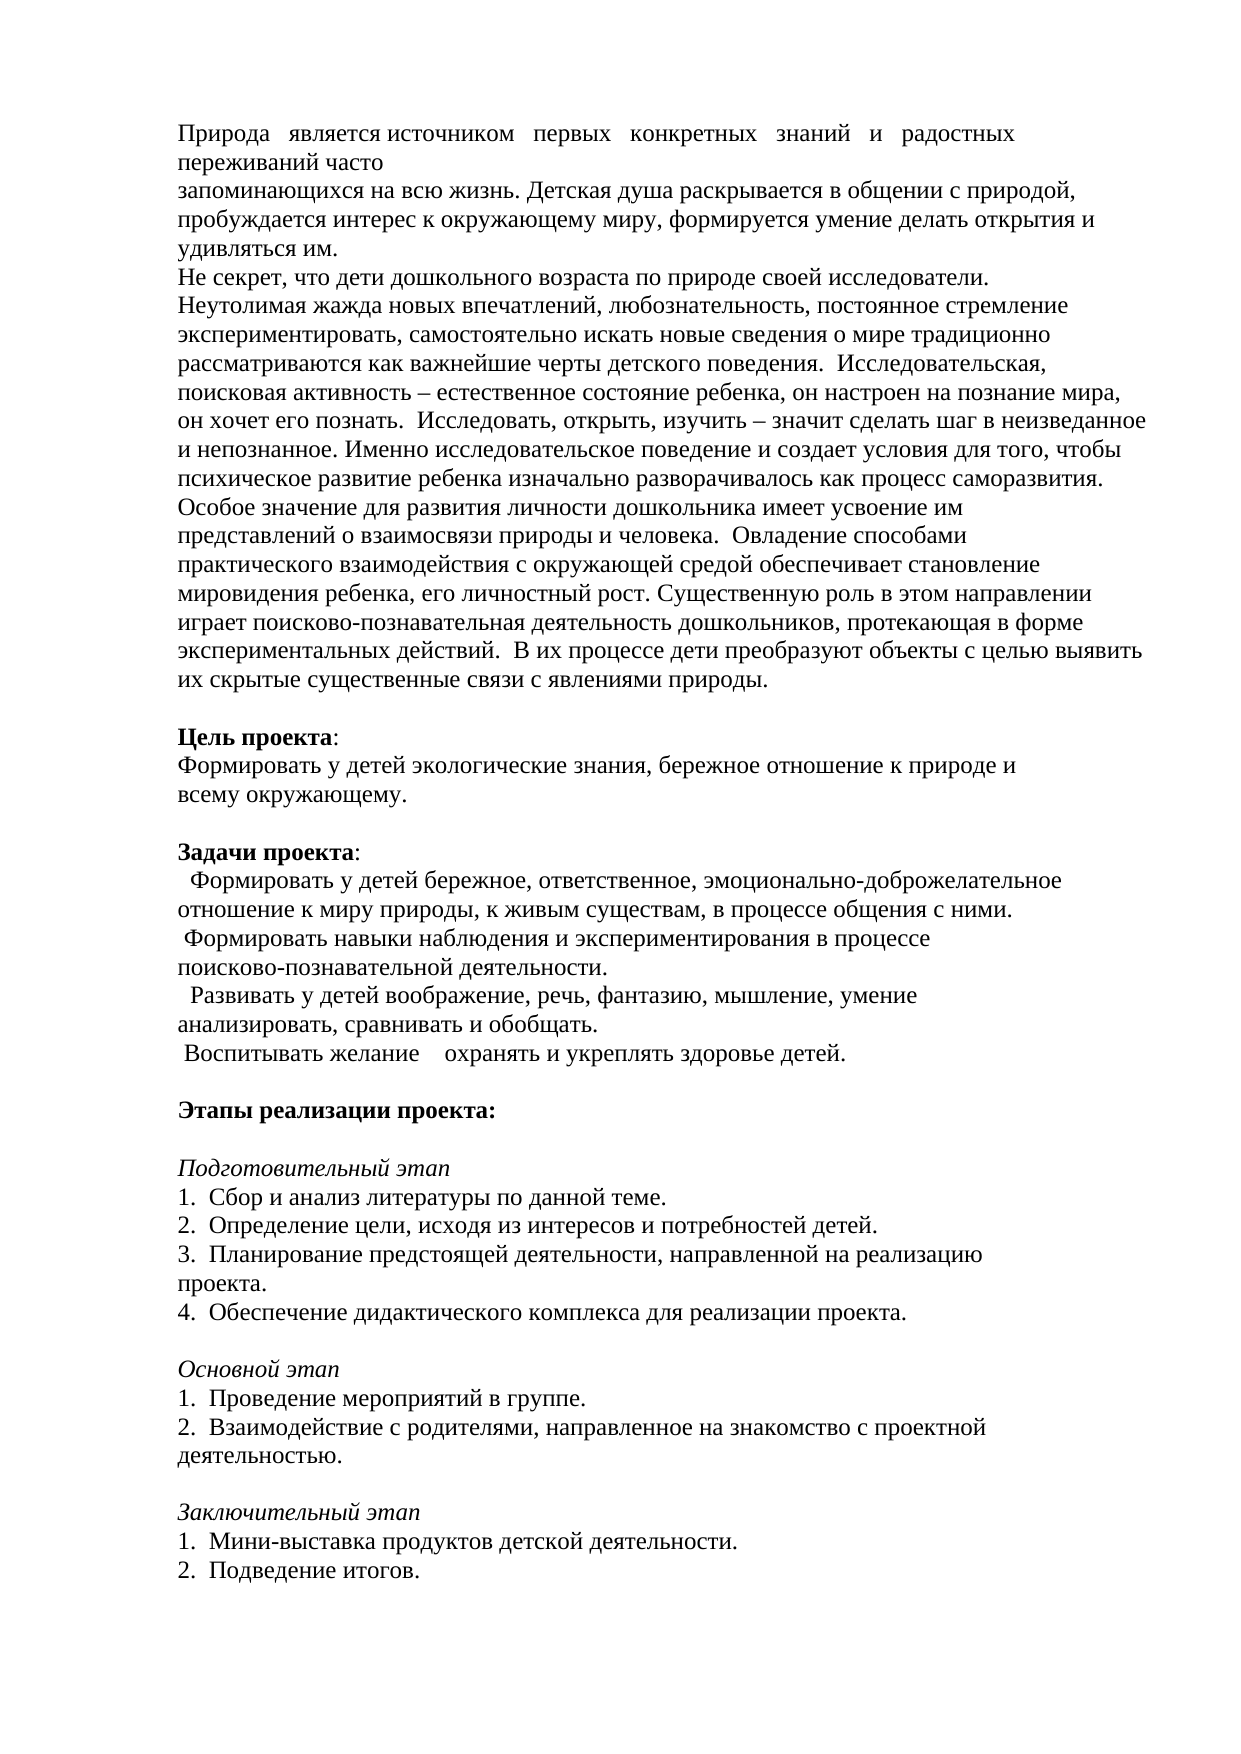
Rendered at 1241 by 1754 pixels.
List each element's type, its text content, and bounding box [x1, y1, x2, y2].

text мировидения ребенка, его личностный рост. Существенную роль в этом направлении [177, 578, 1152, 607]
text Воспитывать желание охранять и укреплять здоровье детей. [177, 1038, 1152, 1067]
text 1. Сбор и анализ литературы по данной теме. [177, 1182, 1152, 1211]
text представлений о взаимосвязи природы и человека. Овладение способами [177, 521, 1152, 549]
text 2. Определение цели, исходя из интересов и потребностей детей. [177, 1211, 1152, 1239]
text Природа является источником первых конкретных знаний и радостных переживаний часто [177, 118, 1152, 176]
text всему окружающему. [177, 779, 1152, 808]
text проекта. [177, 1268, 1152, 1297]
text поисковая активность – естественное состояние ребенка, он настроен на познание мира, он хочет его познать. Исследовать, открыть, изучить – значит сделать шаг в неизведанное и непознанное. Именно исследовательское поведение и создает условия для того, чтобы психическое развитие ребенка изначально разворачивалось как процесс саморазвития. [177, 377, 1152, 492]
text Заключительный этап [177, 1497, 1152, 1526]
text пробуждается интерес к окружающему миру, формируется умение делать открытия и [177, 204, 1152, 233]
text 3. Планирование предстоящей деятельности, направленной на реализацию [177, 1239, 1152, 1268]
text экспериментировать, самостоятельно искать новые сведения о мире традиционно [177, 319, 1152, 348]
text Формировать навыки наблюдения и экспериментирования в процессе [177, 923, 1152, 952]
text удивляться им. [177, 233, 1152, 262]
text 4. Обеспечение дидактического комплекса для реализации проекта. [177, 1297, 1152, 1326]
text практического взаимодействия с окружающей средой обеспечивает становление [177, 549, 1152, 578]
text Развивать у детей воображение, речь, фантазию, мышление, умение [177, 981, 1152, 1009]
text Этапы реализации проекта: [177, 1096, 1152, 1124]
text Формировать у детей бережное, ответственное, эмоционально-доброжелательное отношение к миру природы, к живым существам, в процессе общения с ними. [177, 866, 1152, 923]
text Подготовительный этап [177, 1153, 1152, 1182]
text деятельностью. [177, 1441, 1152, 1469]
text запоминающихся на всю жизнь. Детская душа раскрывается в общении с природой, [177, 176, 1152, 204]
text поисково-познавательной деятельности. [177, 952, 1152, 981]
text 1. Мини-выставка продуктов детской деятельности. [177, 1526, 1152, 1555]
text Основной этап [177, 1354, 1152, 1383]
text 2. Подведение итогов. [177, 1555, 1152, 1584]
text Цель проекта: [177, 722, 1152, 751]
text Формировать у детей экологические знания, бережное отношение к природе и [177, 751, 1152, 779]
text Неутолимая жажда новых впечатлений, любознательность, постоянное стремление [177, 291, 1152, 319]
text Особое значение для развития личности дошкольника имеет усвоение им [177, 492, 1152, 521]
text рассматриваются как важнейшие черты детского поведения. Исследовательская, [177, 348, 1152, 377]
text 2. Взаимодействие с родителями, направленное на знакомство с проектной [177, 1412, 1152, 1441]
text 1. Проведение мероприятий в группе. [177, 1383, 1152, 1412]
text играет поисково-познавательная деятельность дошкольников, протекающая в форме экспериментальных действий. В их процессе дети преобразуют объекты с целью выявить их скрытые существенные связи с явлениями природы. [177, 607, 1152, 693]
text Не секрет, что дети дошкольного возраста по природе своей исследователи. [177, 262, 1152, 291]
text Задачи проекта: [177, 837, 1152, 866]
text анализировать, сравнивать и обобщать. [177, 1009, 1152, 1038]
